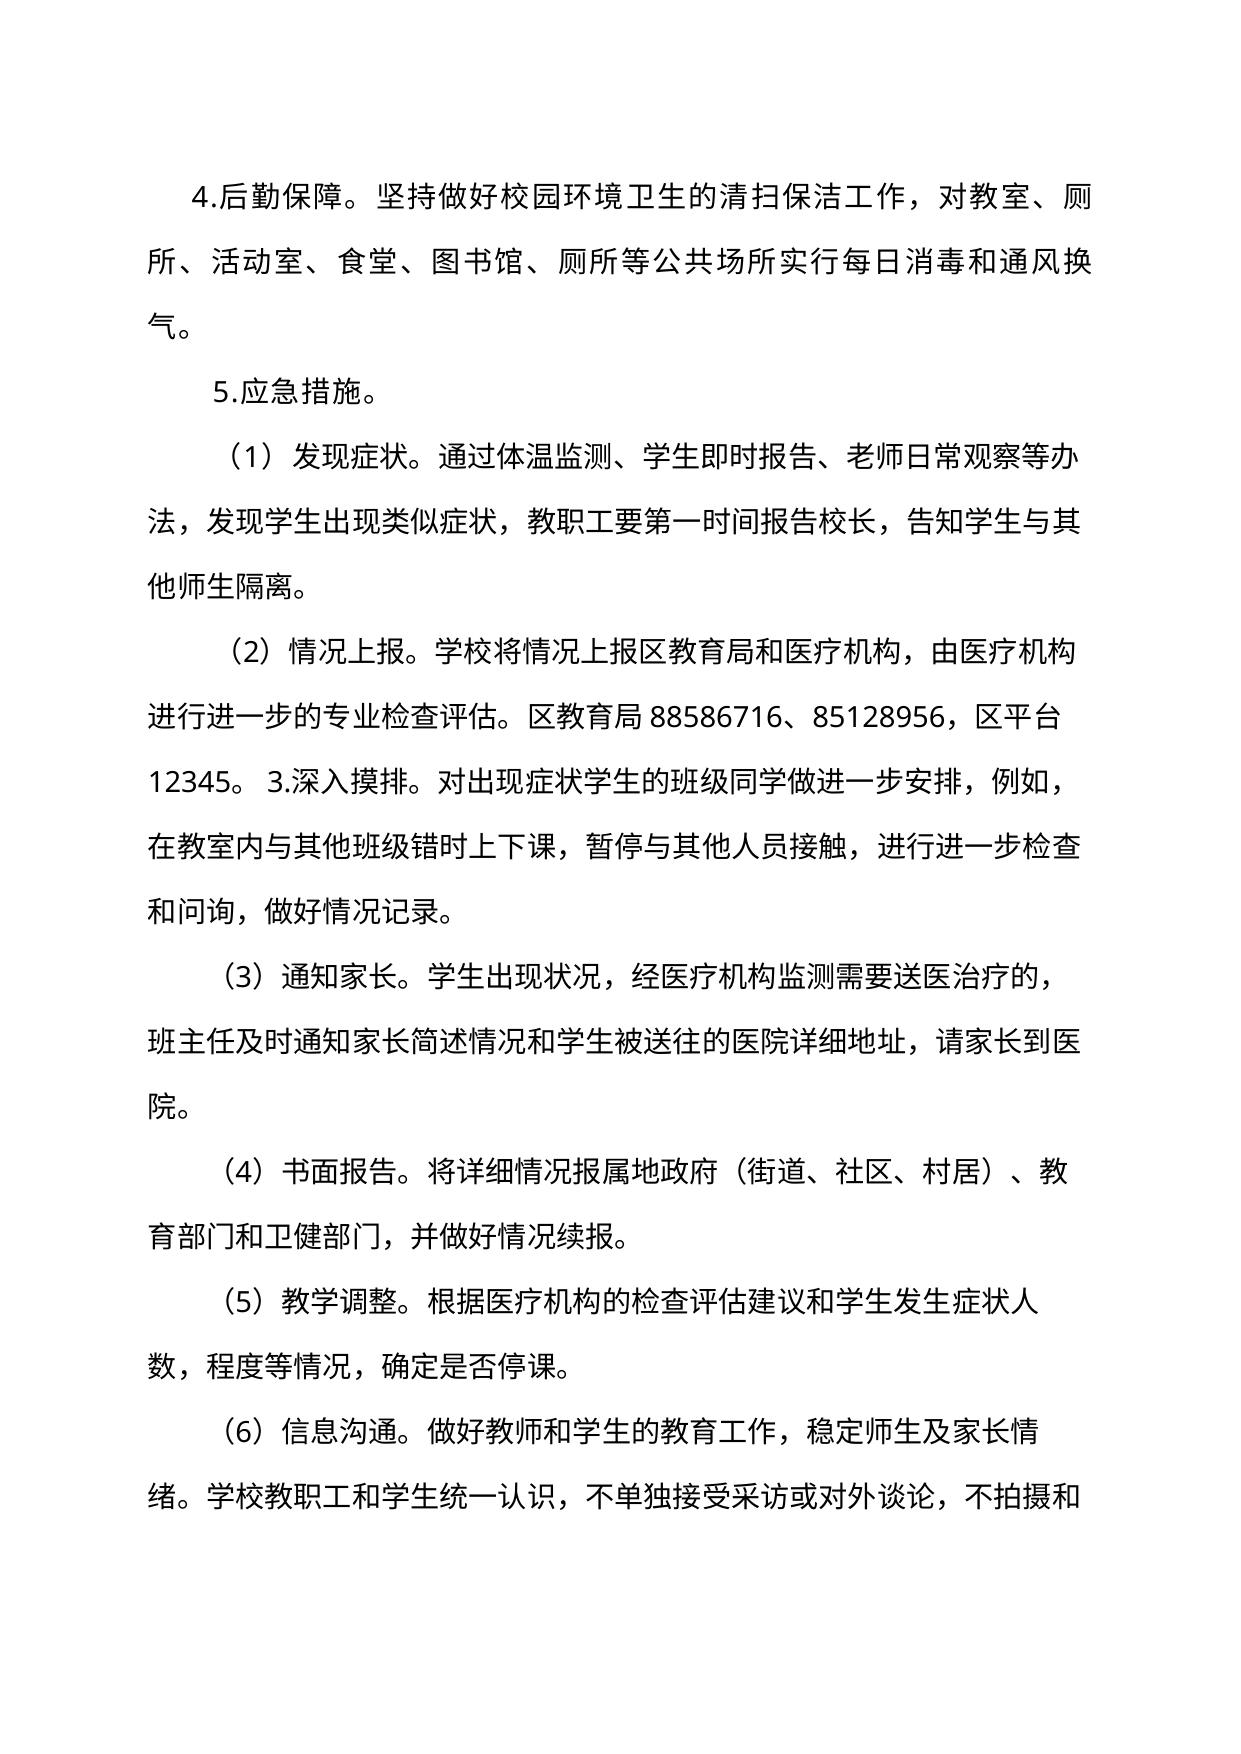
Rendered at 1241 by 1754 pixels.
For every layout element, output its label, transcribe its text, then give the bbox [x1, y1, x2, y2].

list （4）书面报告。将详细情况报属地政府（街道、社区、村居）、教育部门和卫健部门，并做好情况续报。 [148, 1137, 1092, 1267]
list （1）发现症状。通过体温监测、学生即时报告、老师日常观察等办法，发现学生出现类似症状，教职工要第一时间报告校长，告知学生与其他师生隔离。 [148, 422, 1092, 617]
list 5.应急措施。 [148, 357, 1092, 422]
list （3）通知家长。学生出现状况，经医疗机构监测需要送医治疗的，班主任及时通知家长简述情况和学生被送往的医院详细地址，请家长到医院。 [148, 942, 1092, 1137]
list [148, 1397, 1092, 1527]
list （2）情况上报。学校将情况上报区教育局和医疗机构，由医疗机构进行进一步的专业检查评估。区教育局88586716、85128956，区平台12345。 3.深入摸排。对出现症状学生的班级同学做进一步安排，例如，在教室内与其他班级错时上下课，暂停与其他人员接触，进行进一步检查和问询，做好情况记录。 [148, 617, 1092, 942]
text 4.后勤保障。坚持做好校园环境卫生的清扫保洁工作，对教室、厕所、活动室、食堂、图书馆、厕所等公共场所实行每日消毒和通风换气。 [148, 162, 1092, 238]
text 4.后勤保障。坚持做好校园环境卫生的清扫保洁工作，对教室、厕所、活动室、食堂、图书馆、厕所等公共场所实行每日消毒和通风换气。 [148, 281, 1092, 357]
list （5）教学调整。根据医疗机构的检查评估建议和学生发生症状人数，程度等情况，确定是否停课。 [148, 1267, 1092, 1397]
